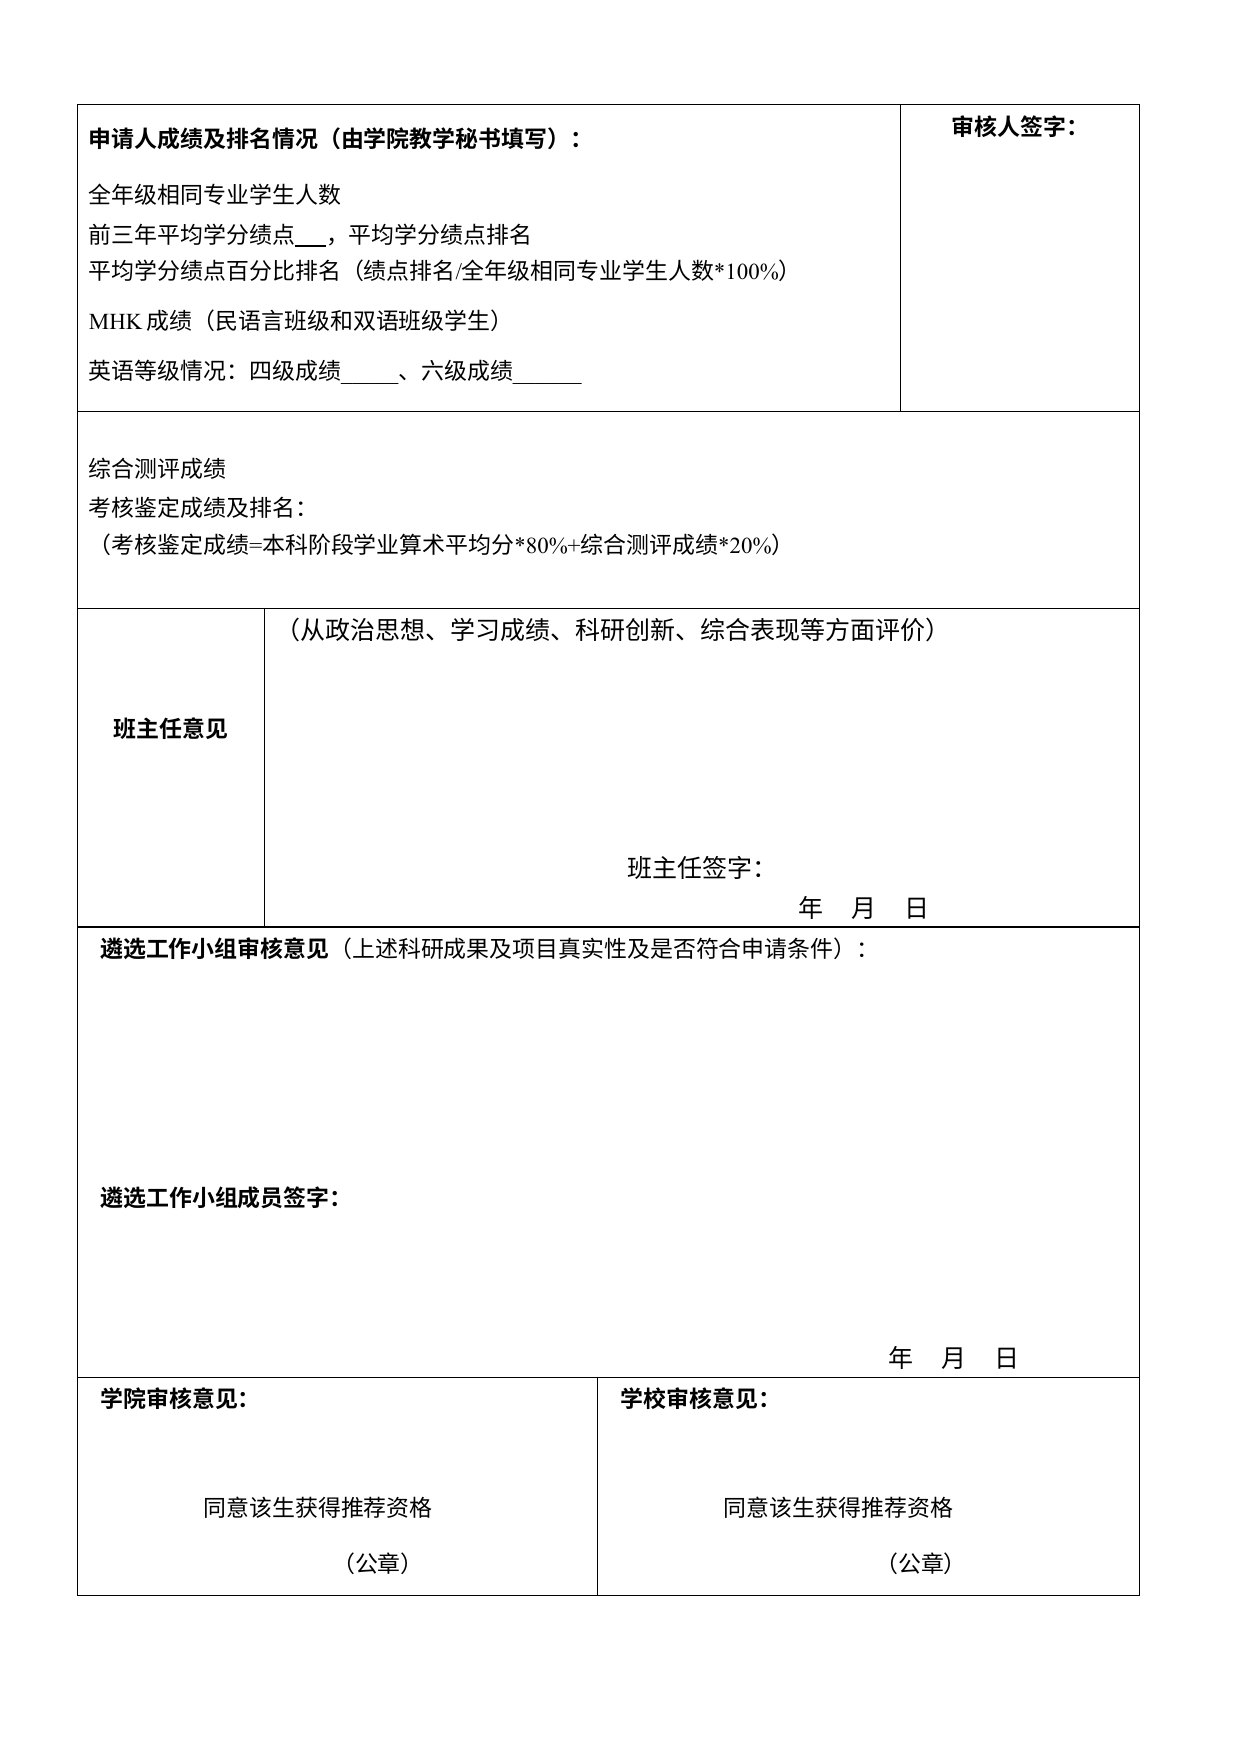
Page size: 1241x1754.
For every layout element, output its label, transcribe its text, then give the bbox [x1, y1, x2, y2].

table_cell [598, 1378, 1139, 1595]
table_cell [78, 1378, 597, 1595]
table_cell （从政治思想、学习成绩、科研创新、综合表现等方面评价） 班主任签字： 年 月 日 [265, 609, 1139, 926]
table_cell 遴选工作小组审核意见（上述科研成果及项目真实性及是否符合申请条件）： 遴选工作小组成员签字： 年 月 日 [78, 928, 1139, 1377]
table_cell 班主任意见 [78, 609, 264, 926]
table_cell 审核人签字： [901, 105, 1139, 411]
table_cell 综合测评成绩 考核鉴定成绩及排名： （考核鉴定成绩=本科阶段学业算术平均分*80%+综合测评成绩*20%） [78, 412, 1139, 608]
table_cell 申请人成绩及排名情况（由学院教学秘书填写）： 全年级相同专业学生人数 前三年平均学分绩点 ，平均学分绩点排名 平均学分绩点百分比排名（绩点排名/全年级相同专业学生人数*100%） MHK成绩（民语言班级和双语班级学生） 英语等级情况：四级成绩_____、六级成绩______ [78, 105, 900, 411]
